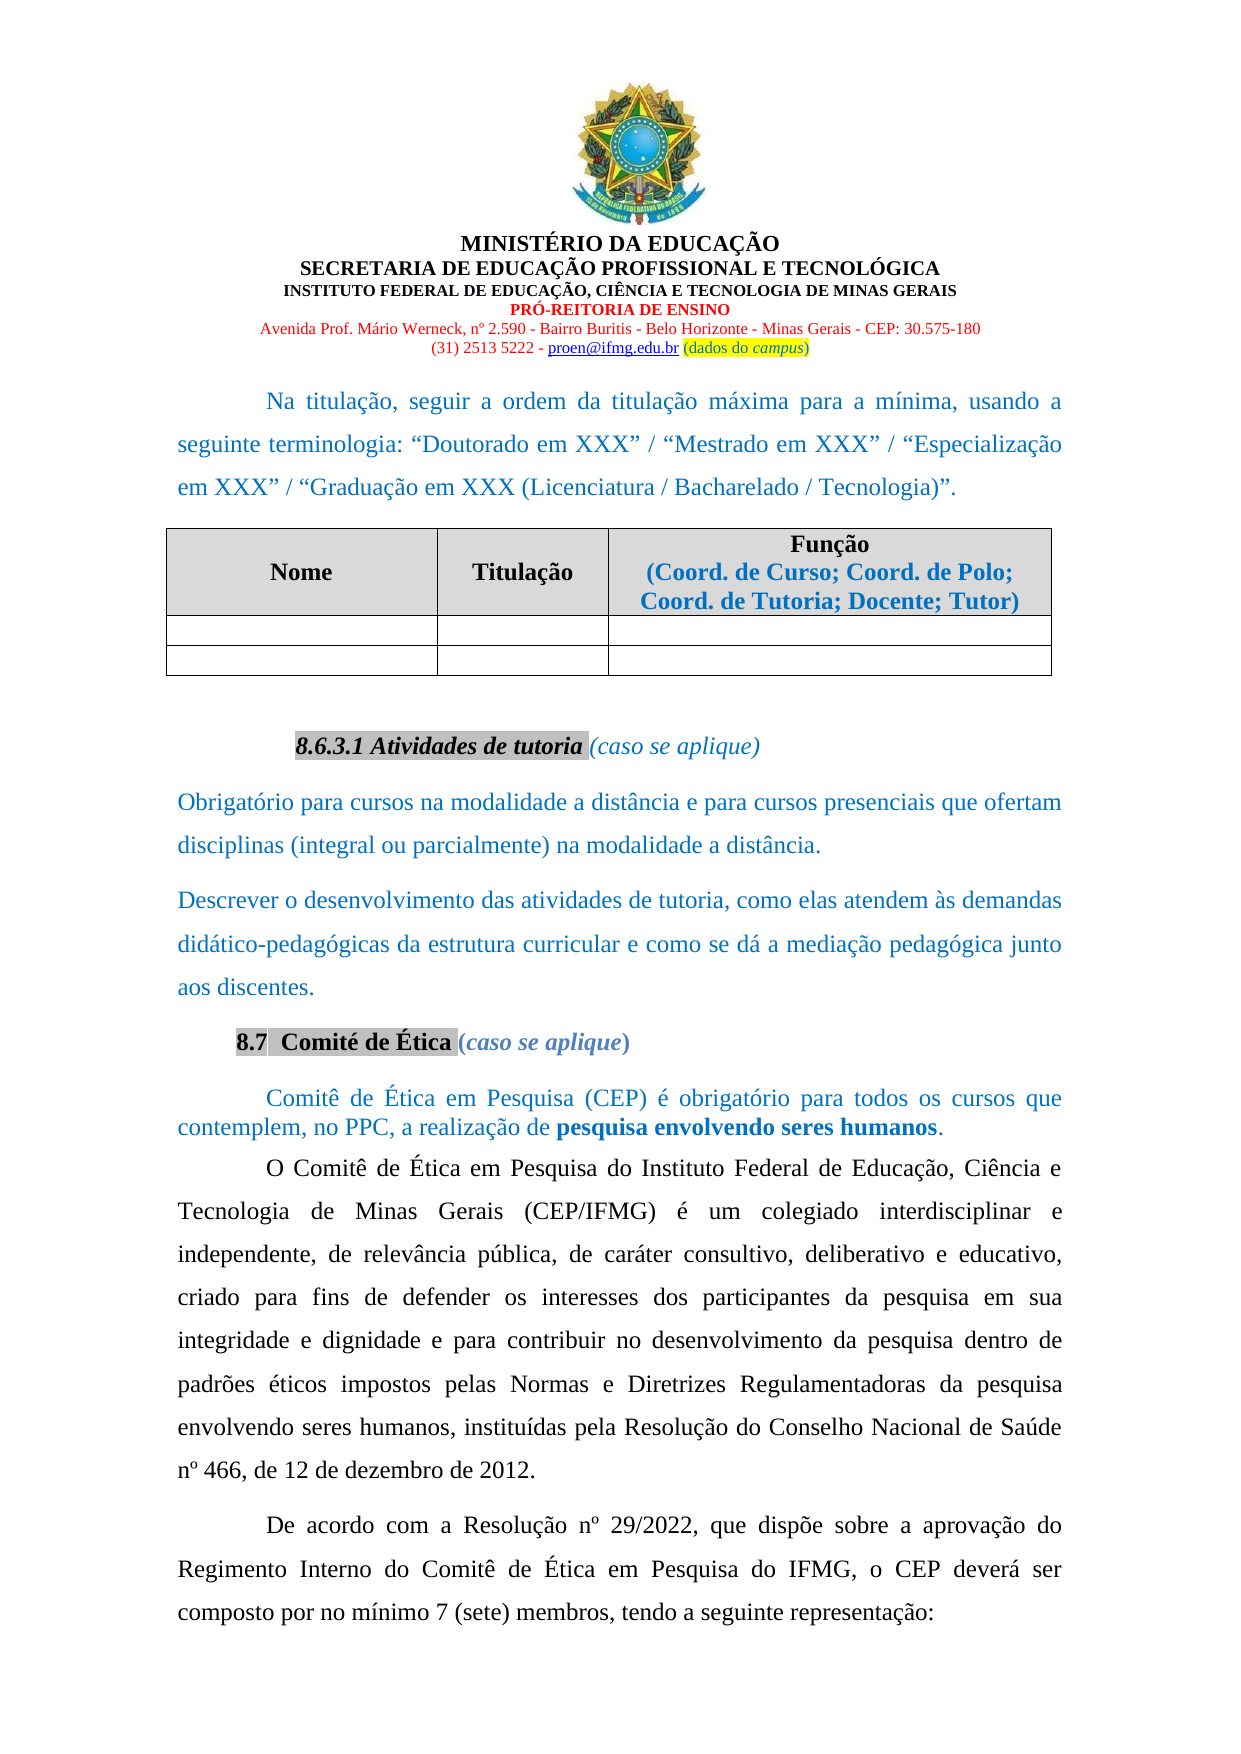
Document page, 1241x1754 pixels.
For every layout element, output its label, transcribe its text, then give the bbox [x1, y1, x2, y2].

text Obrigatório para cursos na modalidade a distância e para cursos presenciais que ofertam disciplinas (integral ou parcialmente) na modalidade a distância. [177, 787, 1063, 859]
text De acordo com a Resolução nº 29/2022, que dispõe sobre a aprovação do Regimento Interno do Comitê de Ética em Pesquisa do IFMG, o CEP deverá ser composto por no mínimo 7 (sete) membros, tendo a seguinte representação: [177, 1511, 1063, 1626]
picture [572, 83, 706, 225]
text Comitê de Ética em Pesquisa (CEP) é obrigatório para todos os cursos que contemplem, no PPC, a realização de pesquisa envolvendo seres humanos. [177, 1083, 1063, 1141]
table_cell [438, 646, 608, 674]
text 8.6.3.1 Atividades de tutoria (caso se aplique) [589, 731, 1063, 760]
table_header Nome [167, 529, 437, 615]
table_cell [438, 616, 608, 645]
table_cell [167, 616, 437, 645]
table_cell [167, 646, 437, 674]
table_cell [609, 646, 1051, 674]
text Descrever o desenvolvimento das atividades de tutoria, como elas atendem às demandas didático-pedagógicas da estrutura curricular e como se dá a mediação pedagógica junto aos discentes. [177, 886, 1063, 1001]
list Comité de Ética (caso se aplique) [236, 1027, 1063, 1056]
table_header Titulação [438, 529, 608, 615]
table_cell [609, 616, 1051, 645]
text Na titulação, seguir a ordem da titulação máxima para a mínima, usando a seguinte terminologia: “Doutorado em XXX” / “Mestrado em XXX” / “Especialização em XXX” / “Graduação em XXX (Licenciatura / Bacharelado / Tecnologia)”. [177, 386, 1063, 501]
table_header Função (Coord. de Curso; Coord. de Polo; Coord. de Tutoria; Docente; Tutor) [609, 529, 1051, 615]
text O Comitê de Ética em Pesquisa do Instituto Federal de Educação, Ciência e Tecnologia de Minas Gerais (CEP/IFMG) é um colegiado interdisciplinar e independente, de relevância pública, de caráter consultivo, deliberativo e educativo, criado para fins de defender os interesses dos participantes da pesquisa em sua integridade e dignidade e para contribuir no desenvolvimento da pesquisa dentro de padrões éticos impostos pelas Normas e Diretrizes Regulamentadoras da pesquisa envolvendo seres humanos, instituídas pela Resolução do Conselho Nacional de Saúde nº 466, de 12 de dezembro de 2012. [177, 1153, 1063, 1484]
